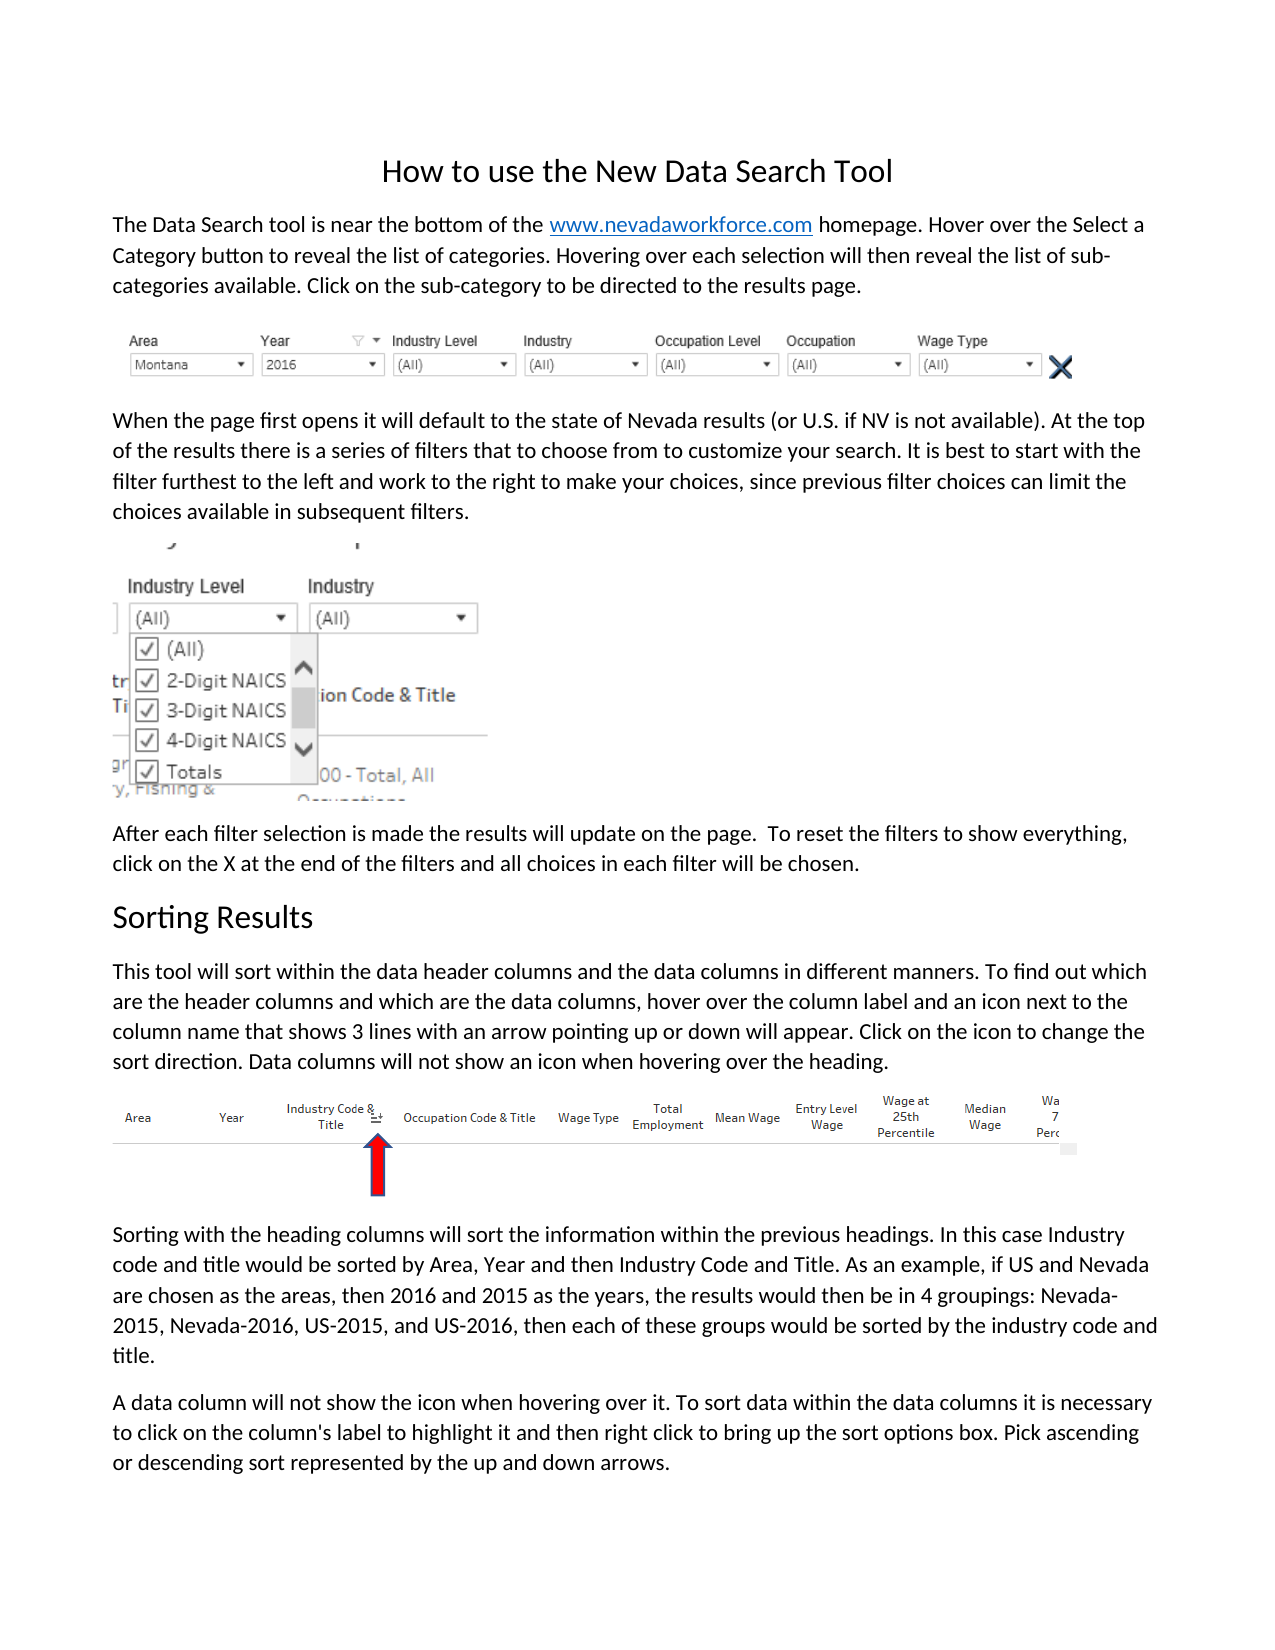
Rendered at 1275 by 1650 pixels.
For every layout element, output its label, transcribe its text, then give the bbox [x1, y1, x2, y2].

text This tool will sort within the data header columns and the data columns in different manners. To find out which are the header columns and which are the data columns, hover over the column label and an icon next to the column name that shows 3 lines with an arrow pointing up or down will appear. Click on the icon to change the sort direction. Data columns will not show an icon when hovering over the heading. [112, 957, 1162, 1075]
text After each filter selection is made the results will update on the page. To reset the filters to show everything, click on the X at the end of the filters and all choices in each filter will be chosen. [112, 819, 1162, 877]
text Sorting Results [112, 896, 1162, 937]
text A data column will not show the icon when hovering over it. To sort data within the data columns it is necessary to click on the column's label to highlight it and then right click to bring up the sort options box. Pick ascending or descending sort represented by the up and down arrows. [112, 1388, 1162, 1477]
text The Data Search tool is near the bottom of the www.nevadaworkforce.com homepage. Hover over the Select a Category button to reveal the list of categories. Hovering over each selection will then reveal the list of sub-categories available. Click on the sub-category to be directed to the results page. [112, 211, 1162, 299]
text How to use the New Data Search Tool [112, 150, 1162, 191]
text Sorting with the heading columns will sort the information within the previous headings. In this case Industry code and title would be sorted by Area, Year and then Industry Code and Title. As an example, if US and Nevada are chosen as the areas, then 2016 and 2015 as the years, the results would then be in 4 groupings: Nevada-2015, Nevada-2016, US-2015, and US-2016, then each of these groups would be sorted by the industry code and title. [112, 1220, 1162, 1369]
picture [112, 543, 488, 801]
text When the page first opens it will default to the state of Nevada results (or U.S. if NV is not available). At the top of the results there is a series of filters that to choose from to customize your search. It is best to start with the filter furthest to the left and work to the right to make your choices, since previous filter choices can limit the choices available in subsequent filters. [112, 406, 1162, 525]
picture [112, 1094, 1088, 1155]
picture [112, 317, 1088, 388]
